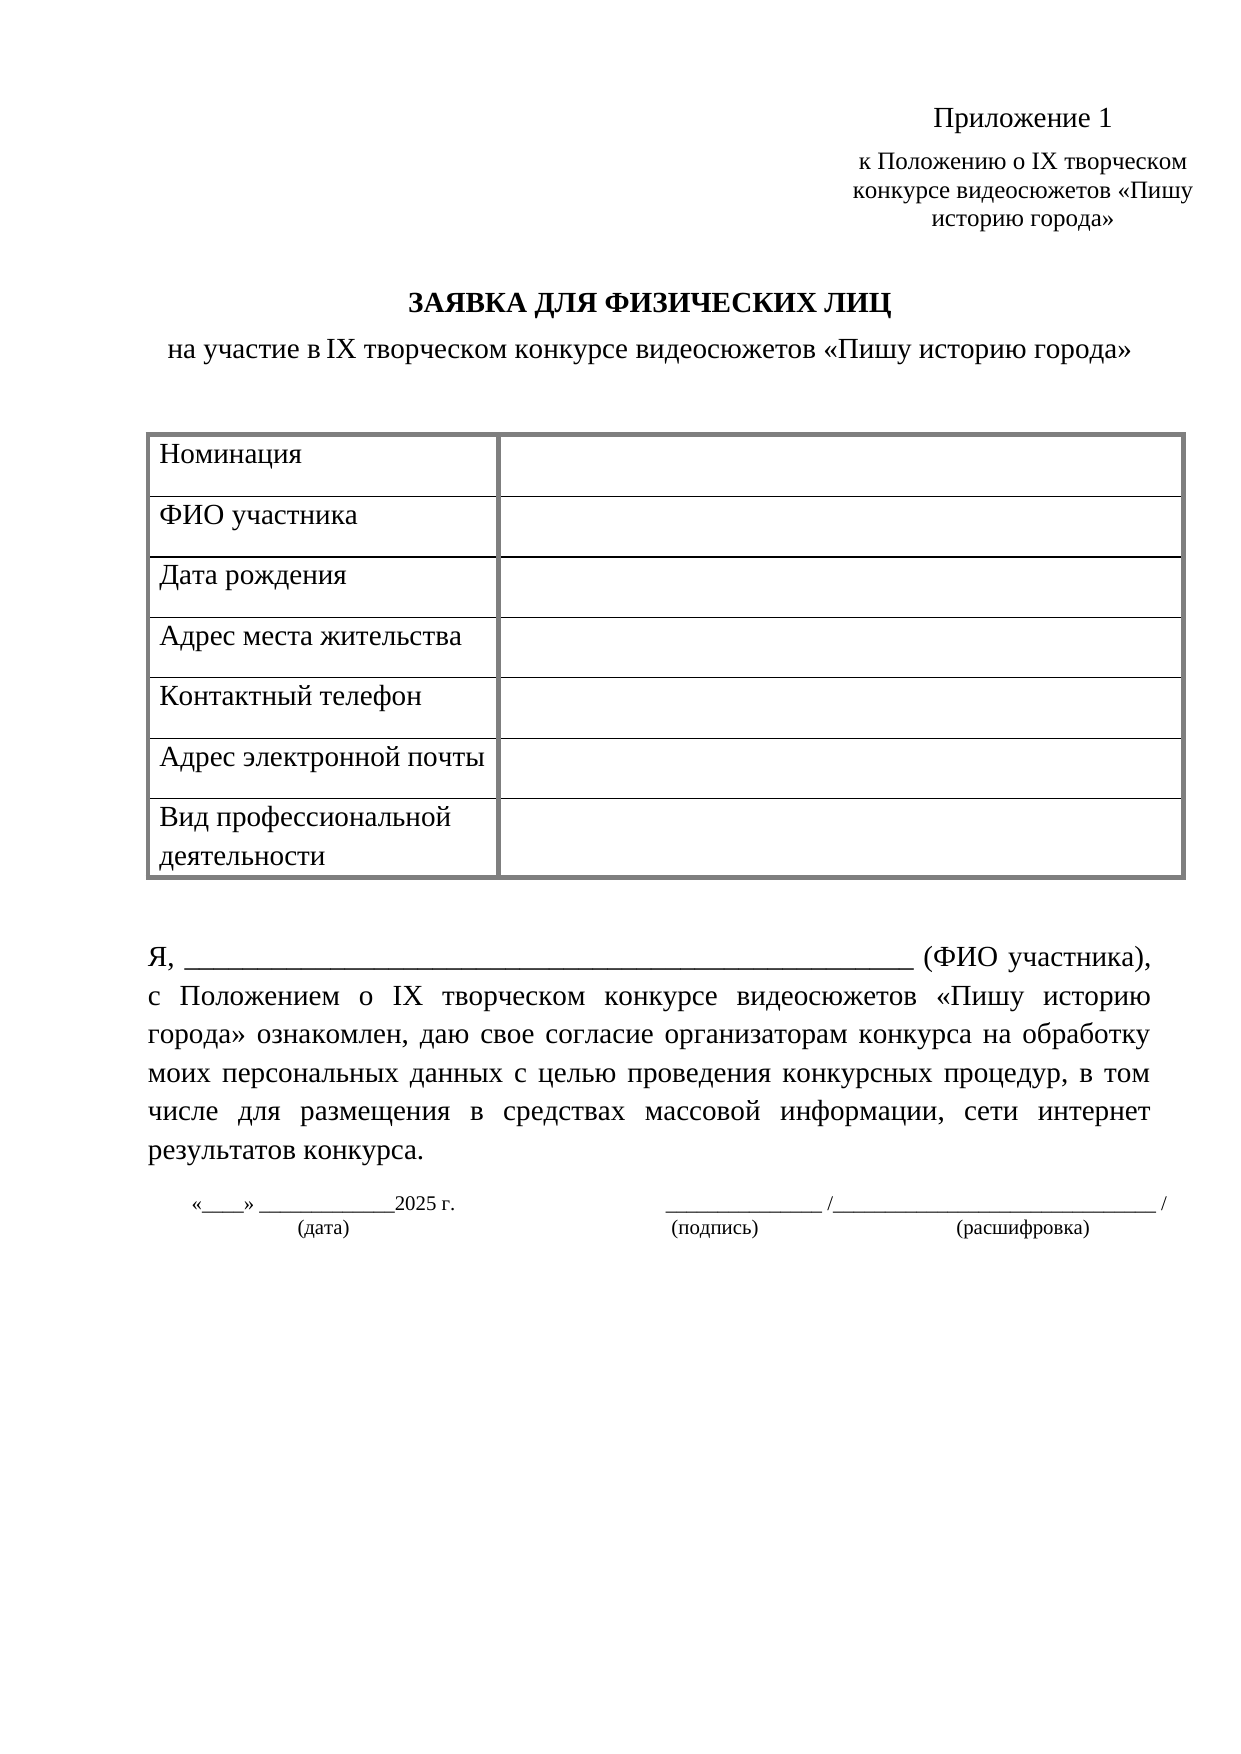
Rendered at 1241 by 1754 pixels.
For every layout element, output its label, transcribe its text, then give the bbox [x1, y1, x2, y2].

table_cell (дата) [148, 1215, 498, 1239]
table_cell Адрес места жительства [150, 618, 496, 677]
table_cell Адрес электронной почты [150, 739, 496, 798]
table_header «____» _____________2025 г. [148, 1191, 498, 1215]
text на участие в IX творческом конкурсе видеосюжетов «Пишу историю города» [148, 331, 1152, 365]
table_cell [501, 618, 1181, 677]
text Я, __________________________________________________ (ФИО участника), с Положением о IX творческом конкурсе видеосюжетов «Пишу историю города» ознакомлен, даю свое согласие организаторам конкурса на обработку моих персональных данных с целью проведения конкурсных процедур, в том числе для размещения в средствах массовой информации, сети интернет результатов конкурса. [148, 939, 1152, 1165]
table_cell Контактный телефон [150, 678, 496, 738]
table_cell [501, 739, 1181, 798]
table_cell ФИО участника [150, 497, 496, 556]
table_header Номинация [150, 437, 496, 496]
text ЗАЯВКА ДЛЯ ФИЗИЧЕСКИХ ЛИЦ [148, 285, 1152, 319]
table_cell (подпись) (расшифровка) [499, 1215, 1178, 1239]
table_header _______________ /_______________________________ / [499, 1191, 1178, 1215]
table_cell [501, 558, 1181, 617]
table_cell [501, 799, 1181, 875]
table_header [501, 437, 1181, 496]
table_cell Вид профессиональной деятельности [150, 799, 496, 875]
table_cell [501, 497, 1181, 556]
table_cell Дата рождения [150, 558, 496, 617]
table_cell [501, 678, 1181, 738]
table_header Приложение 1 к Положению о IX творческом конкурсе видеосюжетов «Пишу историю города» [838, 100, 1207, 232]
